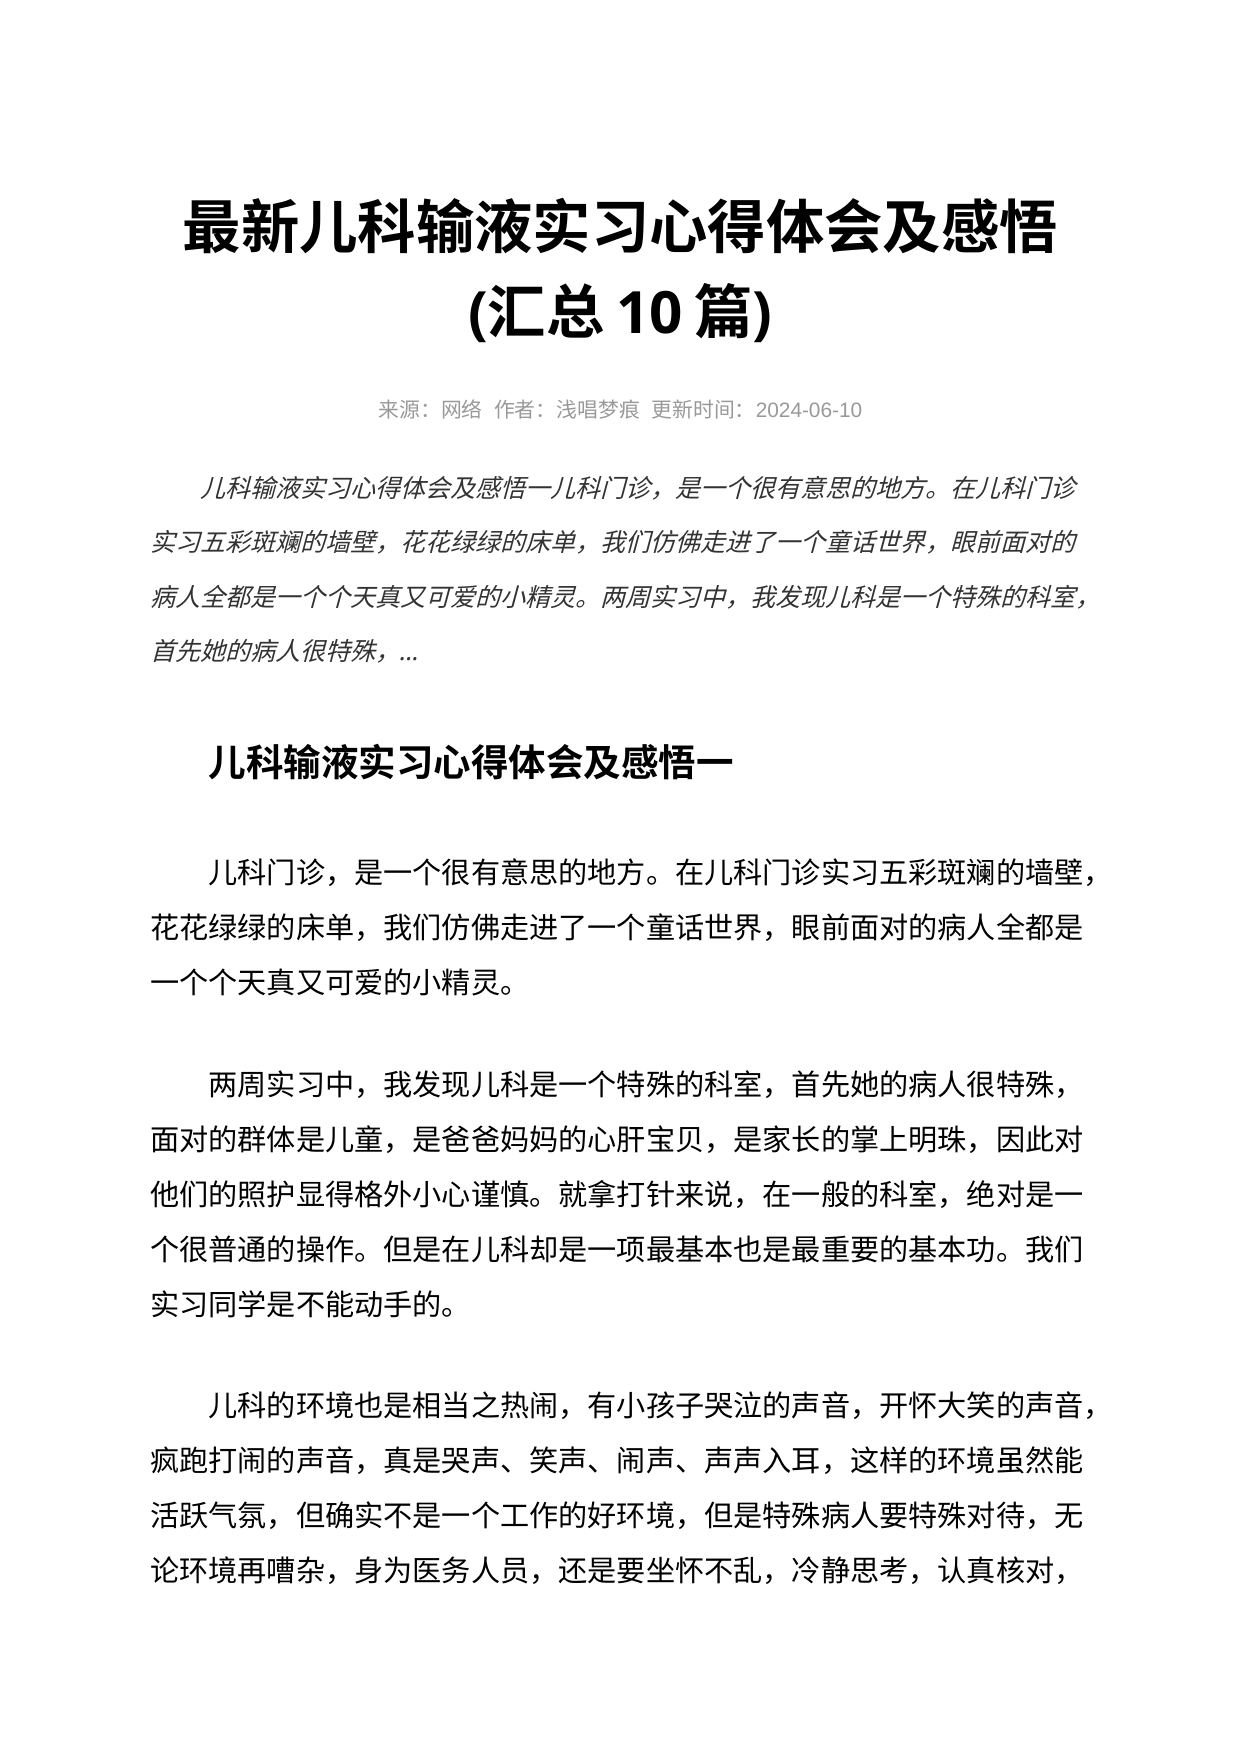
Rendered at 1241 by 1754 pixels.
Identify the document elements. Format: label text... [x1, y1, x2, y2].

text 儿科门诊，是一个很有意思的地方。在儿科门诊实习五彩斑斓的墙壁，花花绿绿的床单，我们仿佛走进了一个童话世界，眼前面对的病人全都是一个个天真又可爱的小精灵。 [150, 850, 1090, 1002]
text 来源：网络 作者：浅唱梦痕 更新时间：2024-06-10 [150, 397, 1090, 421]
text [150, 1383, 1090, 1590]
text 儿科输液实习心得体会及感悟一 [150, 733, 1090, 787]
text 两周实习中，我发现儿科是一个特殊的科室，首先她的病人很特殊，面对的群体是儿童，是爸爸妈妈的心肝宝贝，是家长的掌上明珠，因此对他们的照护显得格外小心谨慎。就拿打针来说，在一般的科室，绝对是一个很普通的操作。但是在儿科却是一项最基本也是最重要的基本功。我们实习同学是不能动手的。 [150, 1062, 1090, 1323]
subtitle 最新儿科输液实习心得体会及感悟(汇总10篇) [150, 181, 1090, 351]
text 儿科输液实习心得体会及感悟一儿科门诊，是一个很有意思的地方。在儿科门诊实习五彩斑斓的墙壁，花花绿绿的床单，我们仿佛走进了一个童话世界，眼前面对的病人全都是一个个天真又可爱的小精灵。两周实习中，我发现儿科是一个特殊的科室，首先她的病人很特殊，... [150, 468, 1090, 668]
